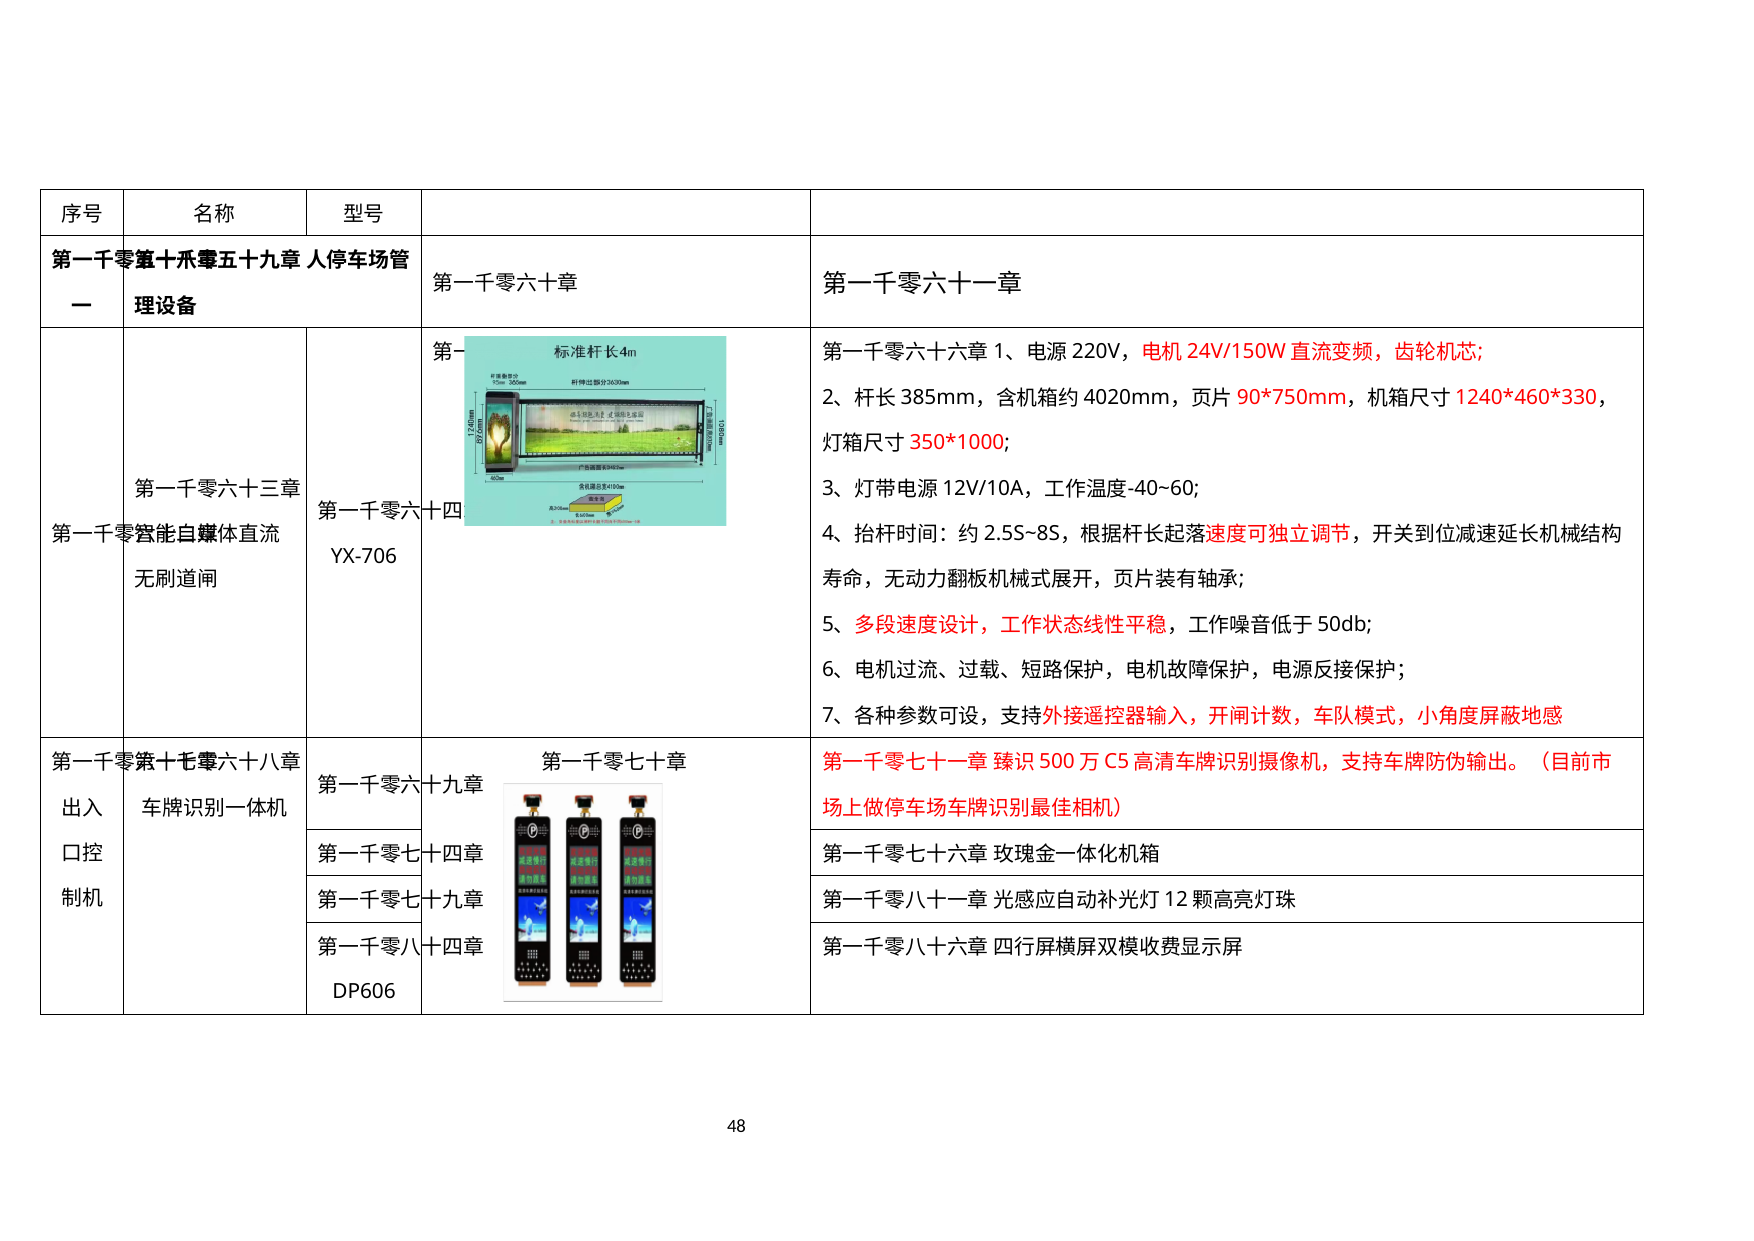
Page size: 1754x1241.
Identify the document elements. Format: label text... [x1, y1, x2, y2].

table_cell 序号 [41, 190, 123, 235]
table_cell YX-706 [307, 328, 421, 737]
table_cell 玫瑰金一体化机箱 [811, 830, 1643, 875]
picture [503, 783, 663, 1002]
table_cell 一 [41, 236, 123, 327]
table_cell [422, 328, 810, 737]
table_cell [811, 190, 1643, 235]
table_cell 臻识500万C5高清车牌识别摄像机，支持车牌防伪输出。（目前市场上做停车场车牌识别最佳相机） [811, 738, 1643, 829]
table_cell [307, 830, 421, 875]
table_cell 智能自媒体直流无刷道闸 [124, 328, 306, 737]
table_cell [811, 236, 1643, 327]
table_cell [422, 236, 810, 327]
table_cell 名称 [124, 190, 306, 235]
table_cell 型号 [307, 190, 421, 235]
table_cell 人停车场管理设备 [124, 236, 421, 327]
table_cell [307, 876, 421, 922]
table_cell [307, 738, 421, 829]
table_cell 备注 [422, 190, 810, 235]
picture [464, 336, 727, 526]
table_cell 光感应自动补光灯12颗高亮灯珠 [811, 876, 1643, 922]
table_cell 车牌识别一体机 [124, 738, 306, 1013]
table_cell DP606 [307, 923, 421, 1013]
table_cell 出入口控制机 [41, 738, 123, 1013]
table_cell [422, 738, 810, 1013]
table_cell [41, 328, 123, 737]
table_cell 1、电源220V，电机24V/150W直流变频，齿轮机芯; 2、杆长385mm，含机箱约4020mm，页片90*750mm，机箱尺寸1240*460*330，灯箱尺寸350*1000; 3、灯带电源12V/10A，工作温度-40~60; 4、抬杆时间：约2.5S~8S，根据杆长起落速度可独立调节，开关到位减速延长机械结构寿命，无动力翻板机械式展开，页片装有轴承; 5、多段速度设计，工作状态线性平稳，工作噪音低于50db; 6、电机过流、过载、短路保护，电机故障保护，电源反接保护； 7、各种参数可设，支持外接遥控器输入，开闸计数，车队模式，小角度屏蔽地感 [811, 328, 1643, 737]
table_cell 四行屏横屏双模收费显示屏 [811, 923, 1643, 1013]
